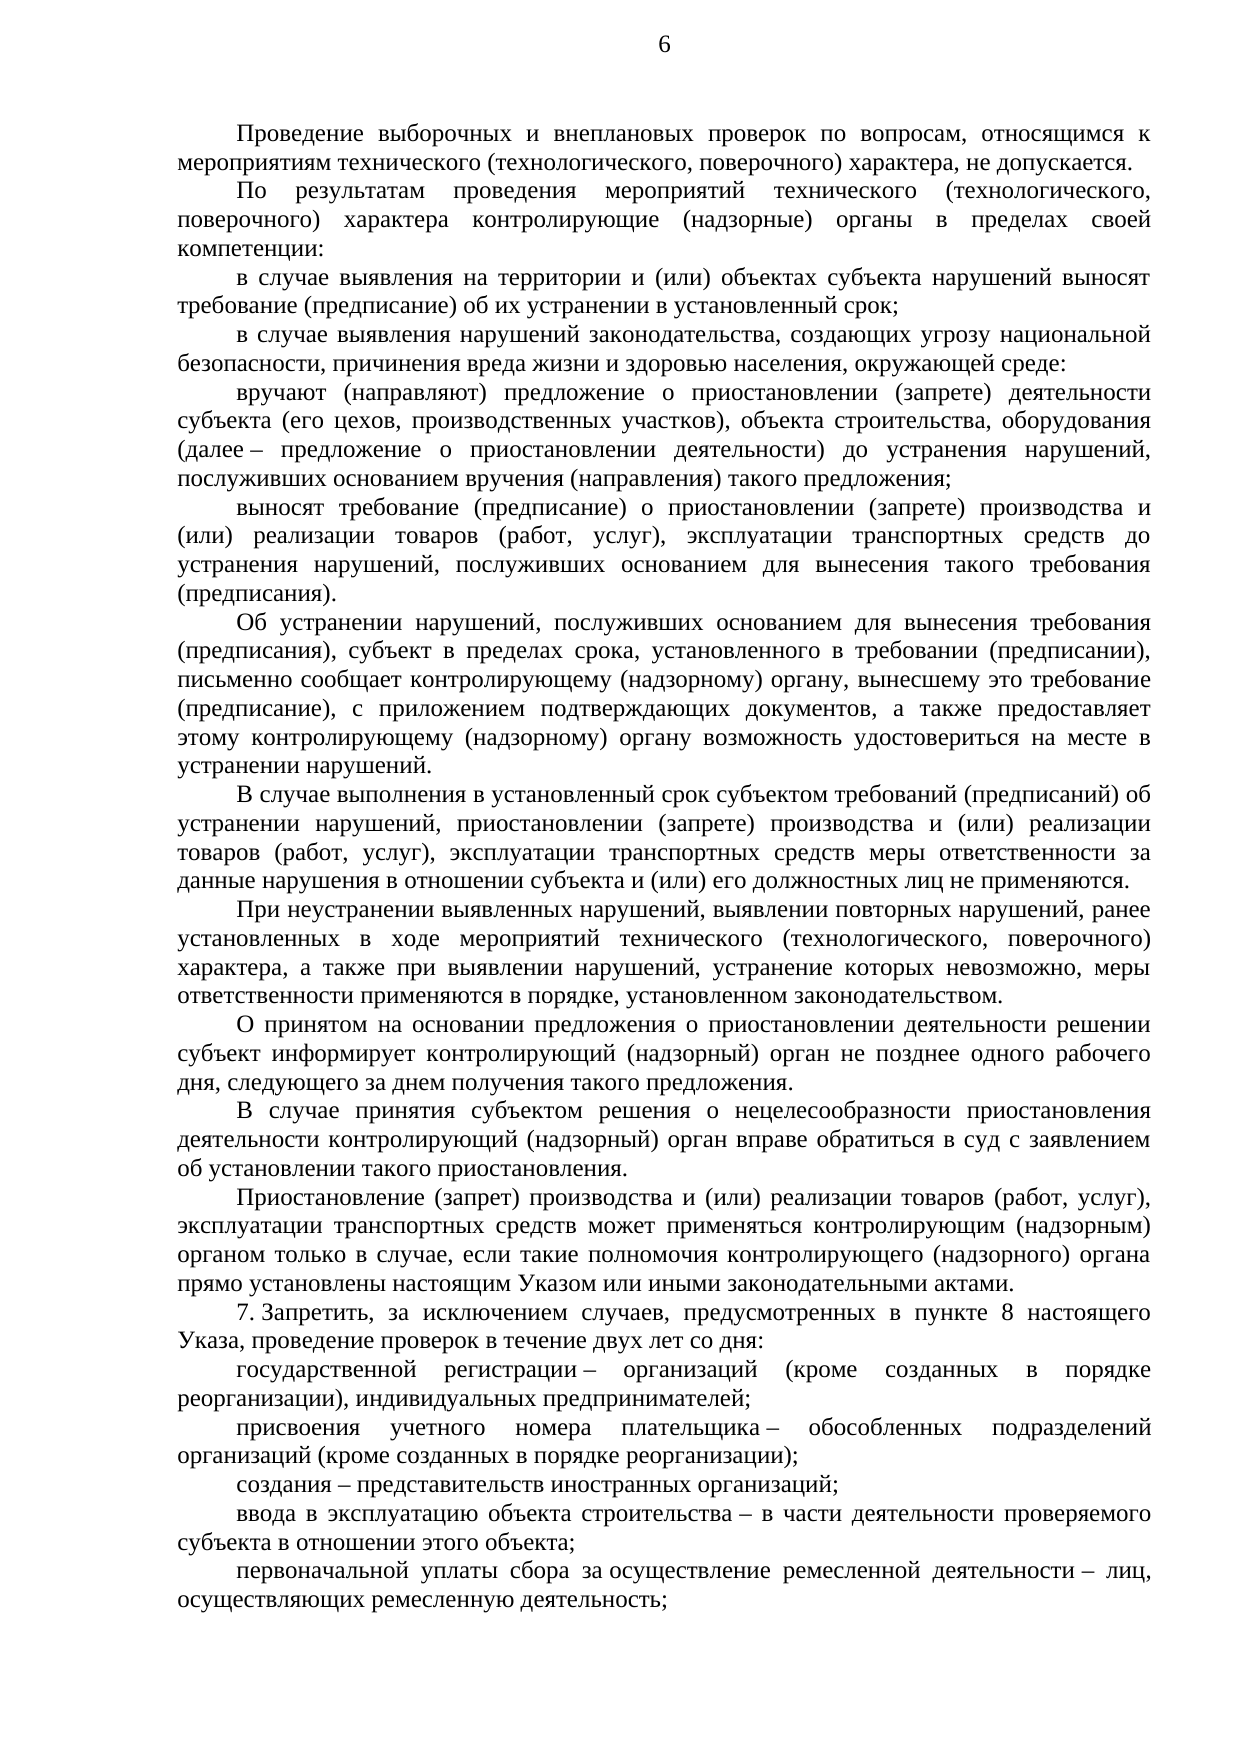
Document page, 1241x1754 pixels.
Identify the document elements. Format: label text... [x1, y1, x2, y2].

text Об устранении нарушений, послуживших основанием для вынесения требования (предписания), субъект в пределах срока, установленного в требовании (предписании), письменно сообщает контролирующему (надзорному) органу, вынесшему это требование (предписание), с приложением подтверждающих документов, а также предоставляет этому контролирующему (надзорному) органу возможность удостовериться на месте в устранении нарушений. [177, 607, 1152, 779]
text ввода в эксплуатацию объекта строительства – в части деятельности проверяемого субъекта в отношении этого объекта; [177, 1498, 1152, 1556]
text В случае принятия субъектом решения о нецелесообразности приостановления деятельности контролирующий (надзорный) орган вправе обратиться в суд с заявлением об установлении такого приостановления. [177, 1096, 1152, 1182]
text Приостановление (запрет) производства и (или) реализации товаров (работ, услуг), эксплуатации транспортных средств может применяться контролирующим (надзорным) органом только в случае, если такие полномочия контролирующего (надзорного) органа прямо установлены настоящим Указом или иными законодательными актами. [177, 1182, 1152, 1297]
text При неустранении выявленных нарушений, выявлении повторных нарушений, ранее установленных в ходе мероприятий технического (технологического, поверочного) характера, а также при выявлении нарушений, устранение которых невозможно, меры ответственности применяются в порядке, установленном законодательством. [177, 894, 1152, 1009]
text По результатам проведения мероприятий технического (технологического, поверочного) характера контролирующие (надзорные) органы в пределах своей компетенции: [177, 176, 1152, 262]
text первоначальной уплаты сбора за осуществление ремесленной деятельности – лиц, осуществляющих ремесленную деятельность; [177, 1556, 1152, 1613]
text в случае выявления на территории и (или) объектах субъекта нарушений выносят требование (предписание) об их устранении в установленный срок; [177, 262, 1152, 319]
text в случае выявления нарушений законодательства, создающих угрозу национальной безопасности, причинения вреда жизни и здоровью населения, окружающей среде: [177, 319, 1152, 377]
text присвоения учетного номера плательщика – обособленных подразделений организаций (кроме созданных в порядке реорганизации); [177, 1412, 1152, 1469]
text выносят требование (предписание) о приостановлении (запрете) производства и (или) реализации товаров (работ, услуг), эксплуатации транспортных средств до устранения нарушений, послуживших основанием для вынесения такого требования (предписания). [177, 492, 1152, 607]
text 7. Запретить, за исключением случаев, предусмотренных в пункте 8 настоящего Указа, проведение проверок в течение двух лет со дня: [177, 1297, 1152, 1354]
text создания – представительств иностранных организаций; [177, 1469, 1152, 1498]
text вручают (направляют) предложение о приостановлении (запрете) деятельности субъекта (его цехов, производственных участков), объекта строительства, оборудования (далее – предложение о приостановлении деятельности) до устранения нарушений, послуживших основанием вручения (направления) такого предложения; [177, 377, 1152, 492]
text Проведение выборочных и внеплановых проверок по вопросам, относящимся к мероприятиям технического (технологического, поверочного) характера, не допускается. [177, 118, 1152, 176]
text государственной регистрации – организаций (кроме созданных в порядке реорганизации), индивидуальных предпринимателей; [177, 1354, 1152, 1412]
text В случае выполнения в установленный срок субъектом требований (предписаний) об устранении нарушений, приостановлении (запрете) производства и (или) реализации товаров (работ, услуг), эксплуатации транспортных средств меры ответственности за данные нарушения в отношении субъекта и (или) его должностных лиц не применяются. [177, 779, 1152, 894]
text О принятом на основании предложения о приостановлении деятельности решении субъект информирует контролирующий (надзорный) орган не позднее одного рабочего дня, следующего за днем получения такого предложения. [177, 1009, 1152, 1096]
